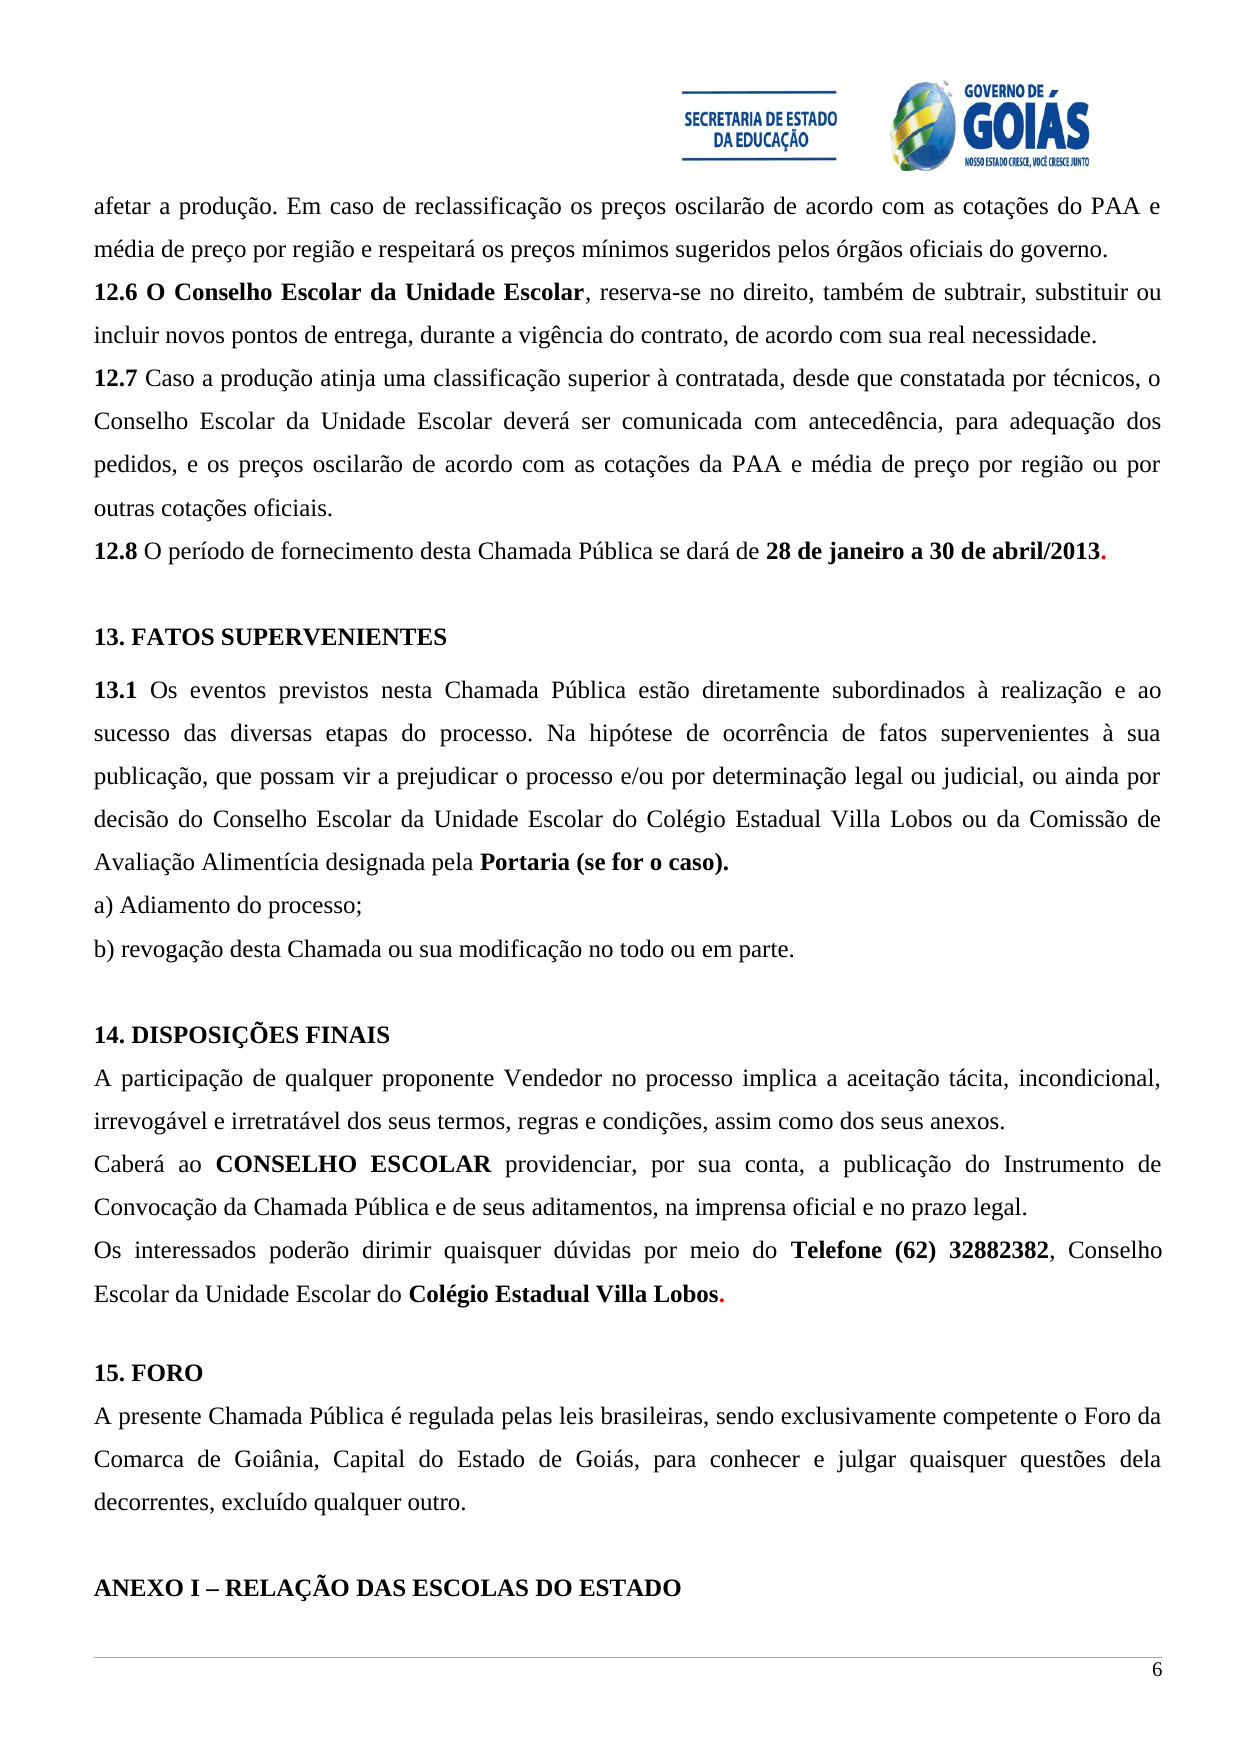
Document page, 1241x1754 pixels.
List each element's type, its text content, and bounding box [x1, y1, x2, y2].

text 13.1 Os eventos previstos nesta Chamada Pública estão diretamente subordinados à realização e ao sucesso das diversas etapas do processo. Na hipótese de ocorrência de fatos supervenientes à sua publicação, que possam vir a prejudicar o processo e/ou por determinação legal ou judicial, ou ainda por decisão do Conselho Escolar da Unidade Escolar do Colégio Estadual Villa Lobos ou da Comissão de Avaliação Alimentícia designada pela Portaria (se for o caso). [94, 675, 1162, 876]
text 13. FATOS SUPERVENIENTES [94, 622, 1162, 651]
text 12.6 O Conselho Escolar da Unidade Escolar, reserva-se no direito, também de subtrair, substituir ou incluir novos pontos de entrega, durante a vigência do contrato, de acordo com sua real necessidade. [94, 277, 1162, 349]
text 12.8 O período de fornecimento desta Chamada Pública se dará de 28 de janeiro a 30 de abril/2013. [94, 536, 1162, 564]
text Caberá ao CONSELHO ESCOLAR providenciar, por sua conta, a publicação do Instrumento de Convocação da Chamada Pública e de seus aditamentos, na imprensa oficial e no prazo legal. [94, 1149, 1162, 1221]
text b) revogação desta Chamada ou sua modificação no todo ou em parte. [94, 934, 1162, 962]
text A presente Chamada Pública é regulada pelas leis brasileiras, sendo exclusivamente competente o Foro da Comarca de Goiânia, Capital do Estado de Goiás, para conhecer e julgar quaisquer questões dela decorrentes, excluído qualquer outro. [94, 1401, 1162, 1516]
picture [676, 75, 1096, 177]
text 12.7 Caso a produção atinja uma classificação superior à contratada, desde que constatada por técnicos, o Conselho Escolar da Unidade Escolar deverá ser comunicada com antecedência, para adequação dos pedidos, e os preços oscilarão de acordo com as cotações da PAA e média de preço por região ou por outras cotações oficiais. [94, 363, 1162, 521]
text A participação de qualquer proponente Vendedor no processo implica a aceitação tácita, incondicional, irrevogável e irretratável dos seus termos, regras e condições, assim como dos seus anexos. [94, 1063, 1162, 1135]
text ANEXO I – RELAÇÃO DAS ESCOLAS DO ESTADO [94, 1573, 1162, 1602]
text 15. FORO [94, 1358, 1162, 1387]
text 14. DISPOSIÇÕES FINAIS [94, 1020, 1162, 1049]
text a) Adiamento do processo; [94, 891, 1162, 919]
text Os interessados poderão dirimir quaisquer dúvidas por meio do Telefone (62) 32882382, Conselho Escolar da Unidade Escolar do Colégio Estadual Villa Lobos. [94, 1236, 1162, 1307]
